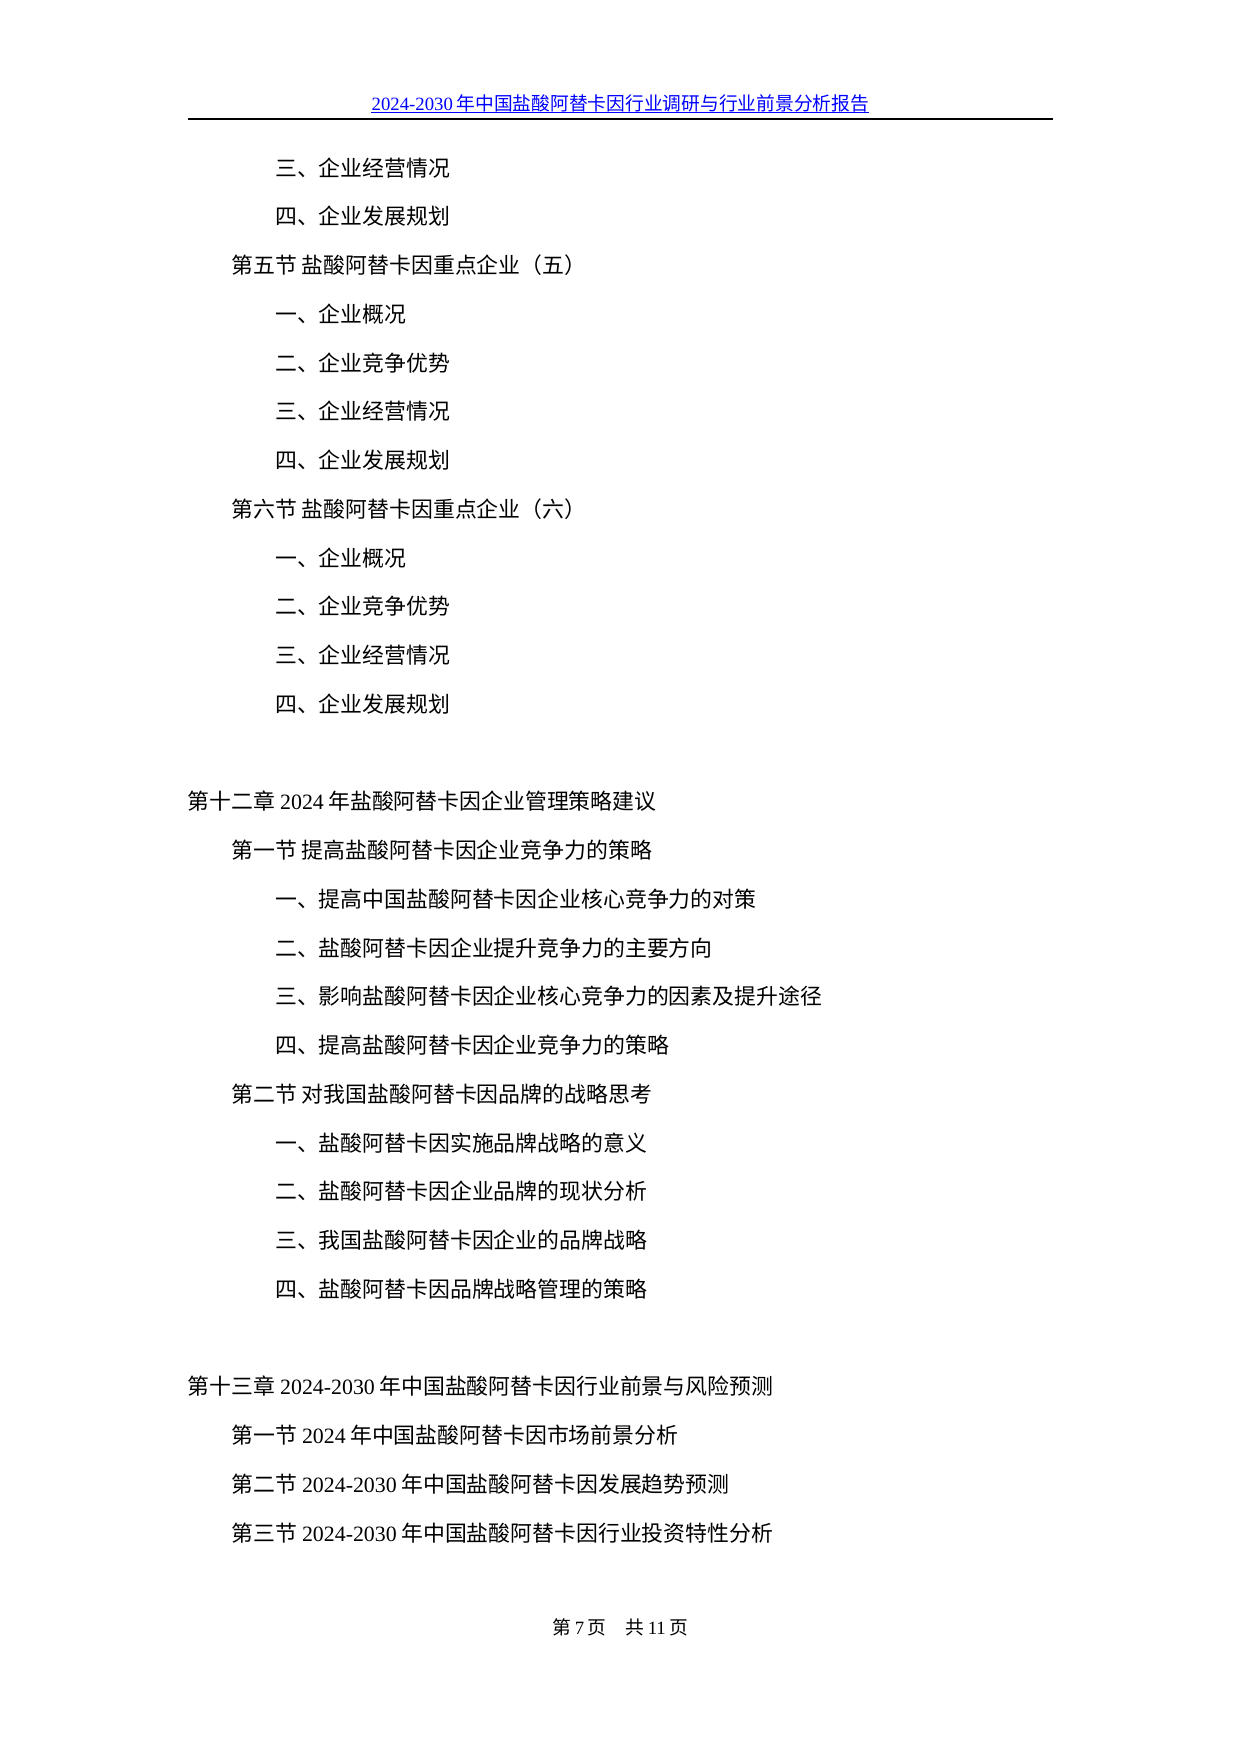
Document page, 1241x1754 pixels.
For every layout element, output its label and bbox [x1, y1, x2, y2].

text [187, 150, 1053, 1548]
